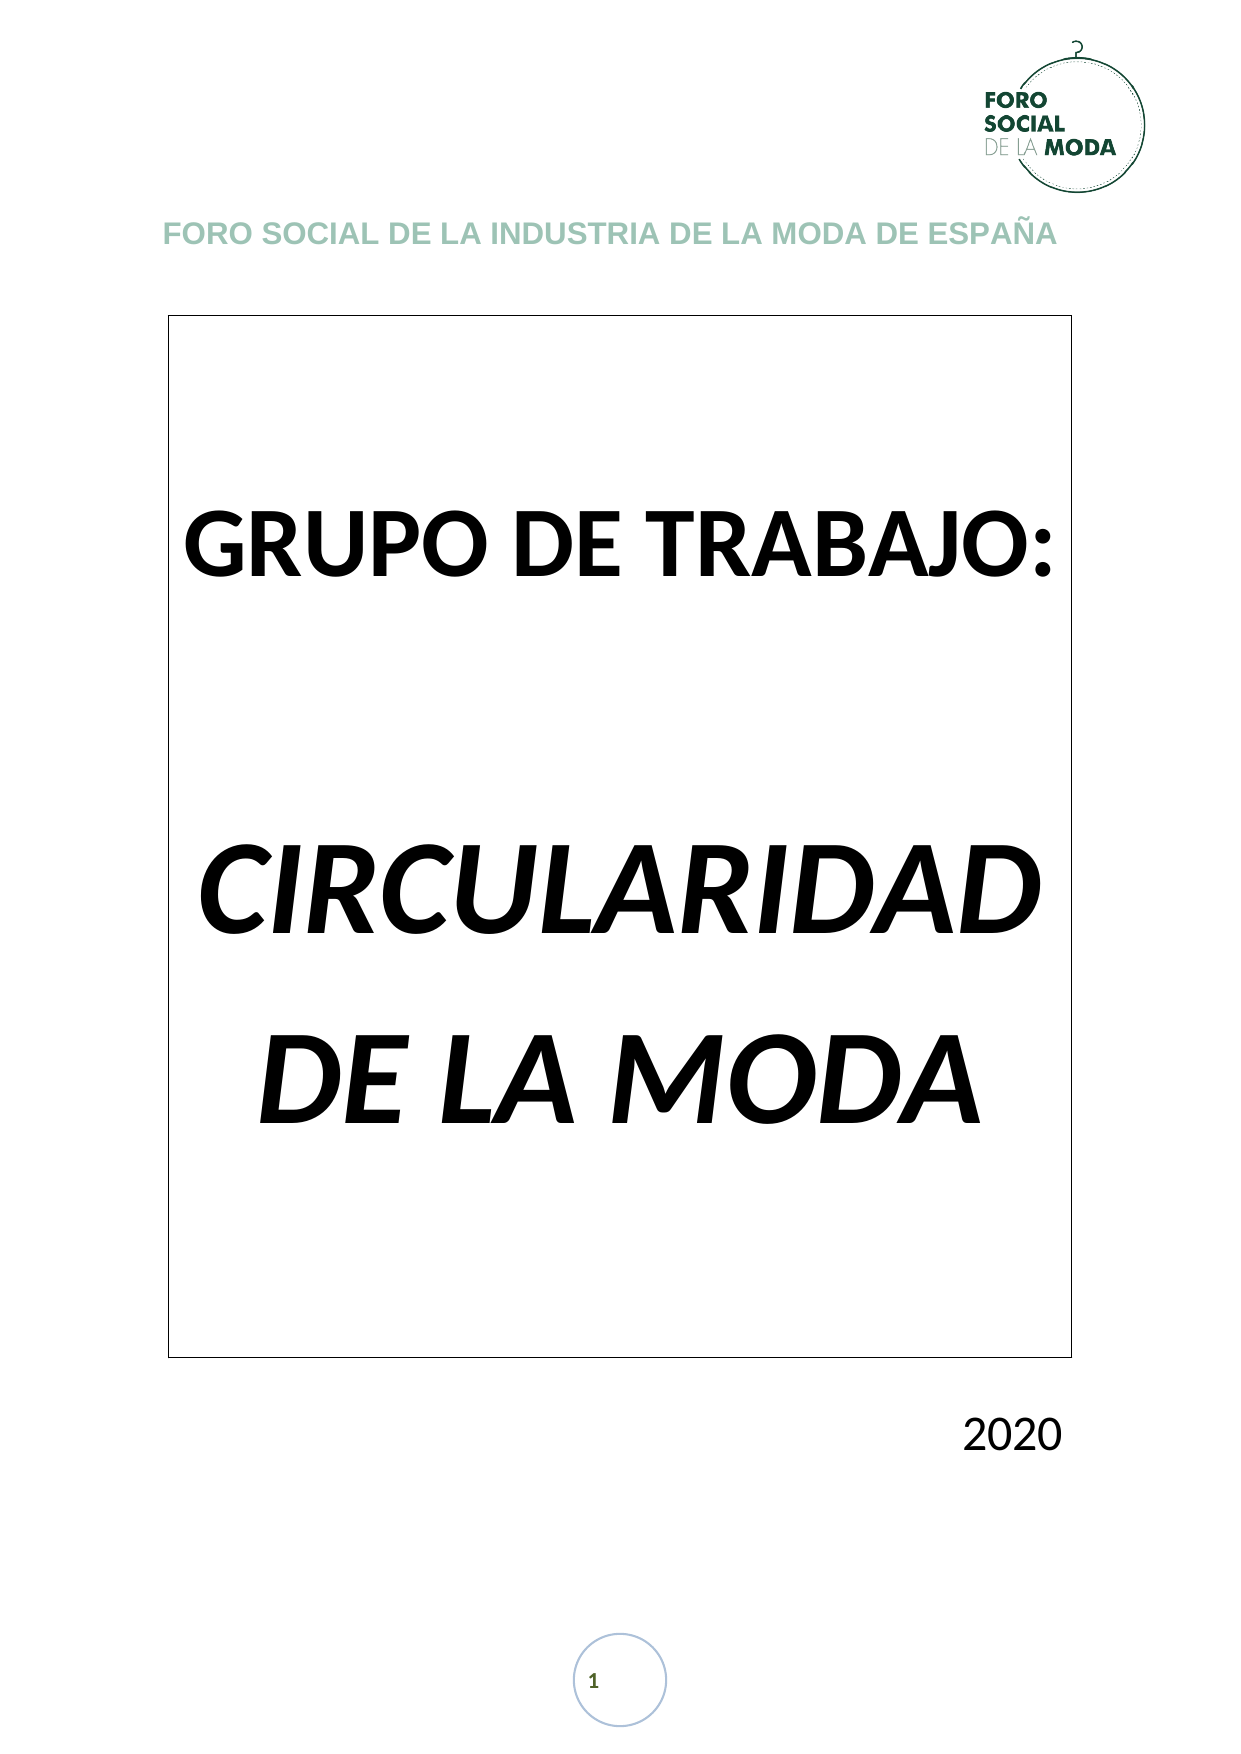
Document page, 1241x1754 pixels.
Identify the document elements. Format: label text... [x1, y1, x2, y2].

text CIRCULARIDAD DE LA MODA [169, 798, 1071, 1157]
text GRUPO DE TRABAJO: [169, 476, 1071, 601]
picture [957, 9, 1183, 214]
text 2020 [177, 1402, 1063, 1463]
